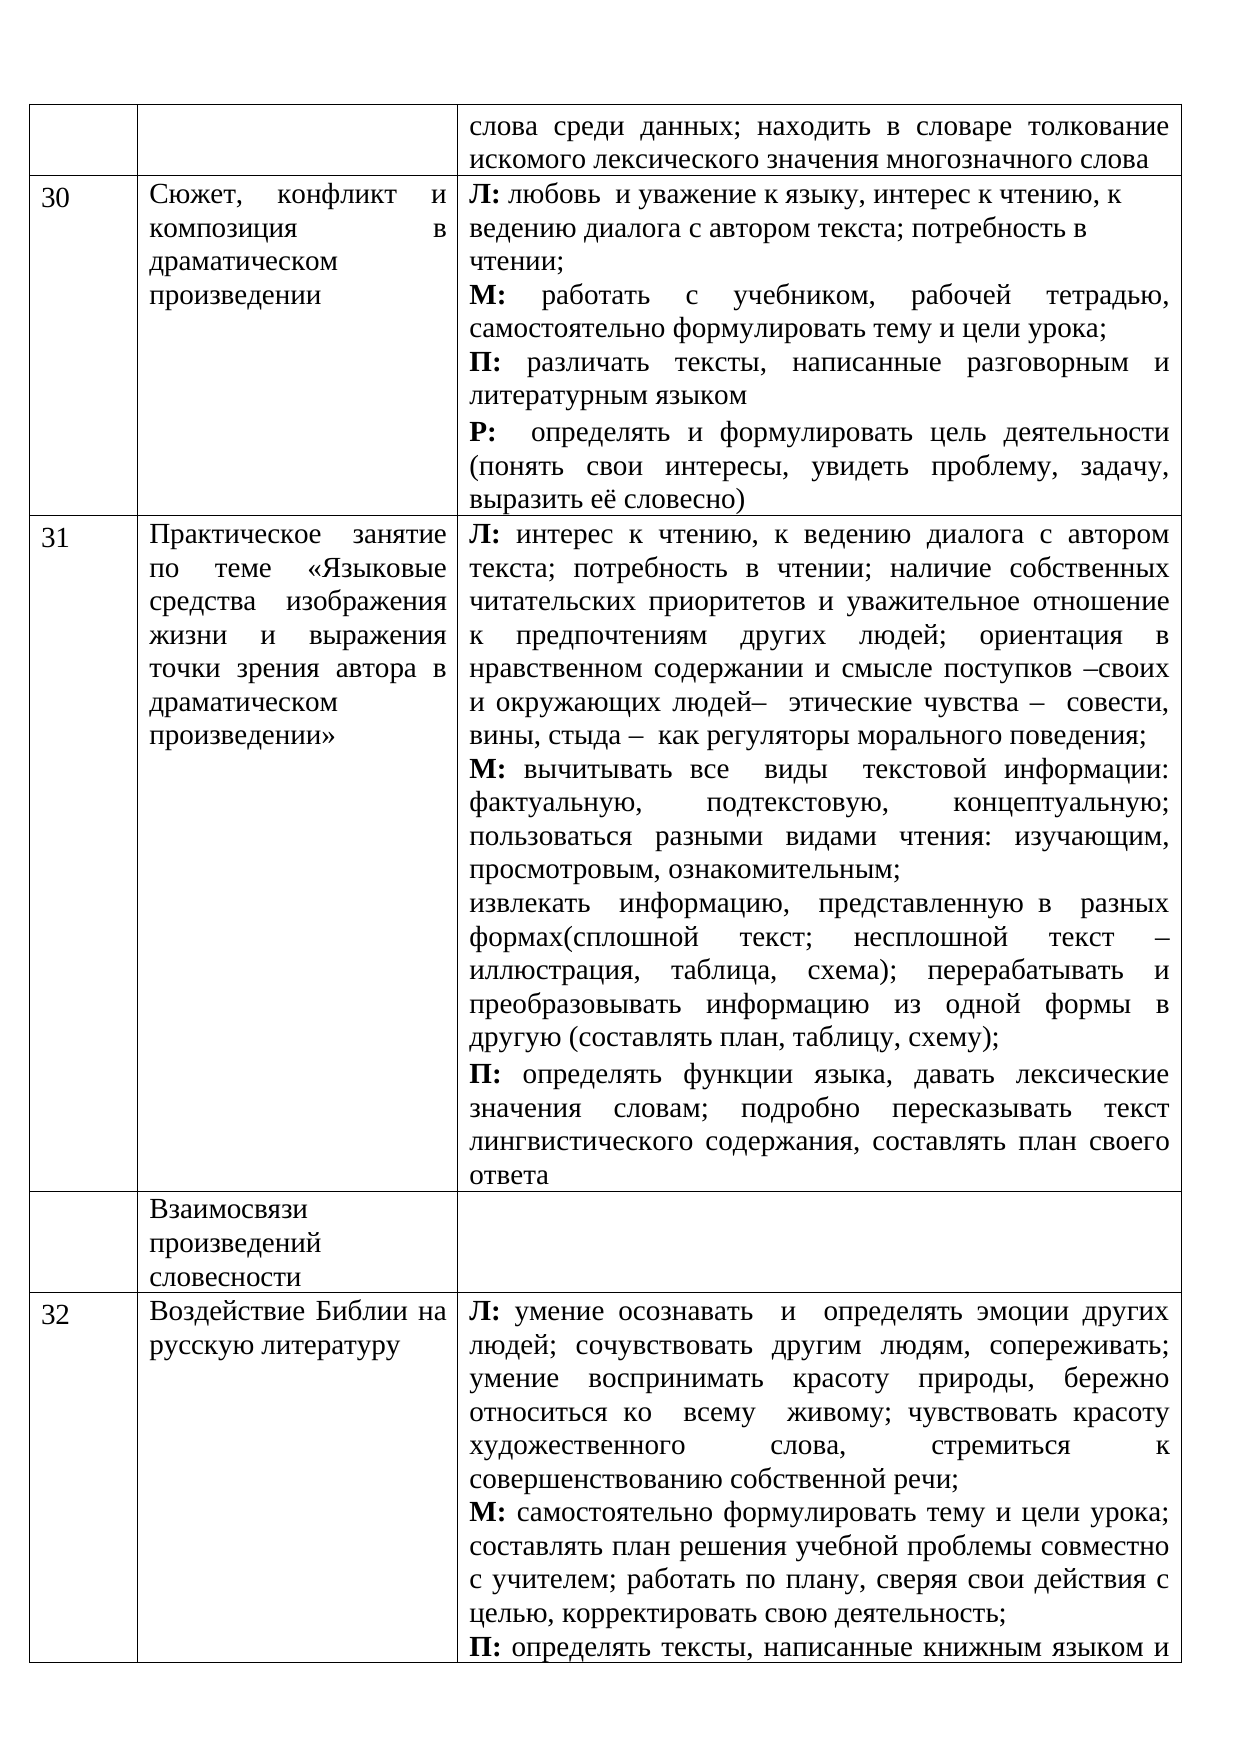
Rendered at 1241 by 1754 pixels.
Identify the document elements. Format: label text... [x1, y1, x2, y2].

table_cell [458, 1293, 1181, 1662]
table_cell [30, 1192, 137, 1292]
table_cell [458, 105, 1181, 175]
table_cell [138, 105, 457, 175]
table_cell Взаимосвязи произведений словесности [138, 1192, 457, 1292]
table_cell 30 [30, 176, 137, 515]
table_cell Практическое занятие по теме «Языковые средства изображения жизни и выражения точки зрения автора в драматическом произведении» [138, 516, 457, 1191]
table_cell Л: интерес к чтению, к ведению диалога с автором текста; потребность в чтении; наличие собственных читательских приоритетов и уважительное отношение к предпочтениям других людей; ориентация в нравственном содержании и смысле поступков –своих и окружающих людей– этические чувства – совести, вины, стыда – как регуляторы морального поведения; М: вычитывать все виды текстовой информации: фактуальную, подтекстовую, концептуальную; пользоваться разными видами чтения: изучающим, просмотровым, ознакомительным; извлекать информацию, представленную в разных формах(сплошной текст; несплошной текст – иллюстрация, таблица, схема); перерабатывать и преобразовывать информацию из одной формы в другую (составлять план, таблицу, схему); П: определять функции языка, давать лексические значения словам; подробно пересказывать текст лингвистического содержания, составлять план своего ответа [458, 516, 1181, 1191]
table_cell 29 [30, 105, 137, 175]
table_cell [458, 1192, 1181, 1292]
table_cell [138, 1293, 457, 1662]
table_cell Сюжет, конфликт и композиция в драматическом произведении [138, 176, 457, 515]
table_cell Л: любовь и уважение к языку, интерес к чтению, к ведению диалога с автором текста; потребность в чтении; М: работать с учебником, рабочей тетрадью, самостоятельно формулировать тему и цели урока; П: различать тексты, написанные разговорным и литературным языком Р: определять и формулировать цель деятельности (понять свои интересы, увидеть проблему, задачу, выразить её словесно) [458, 176, 1181, 515]
table_cell 31 [30, 516, 137, 1191]
table_cell 32 [30, 1293, 137, 1662]
